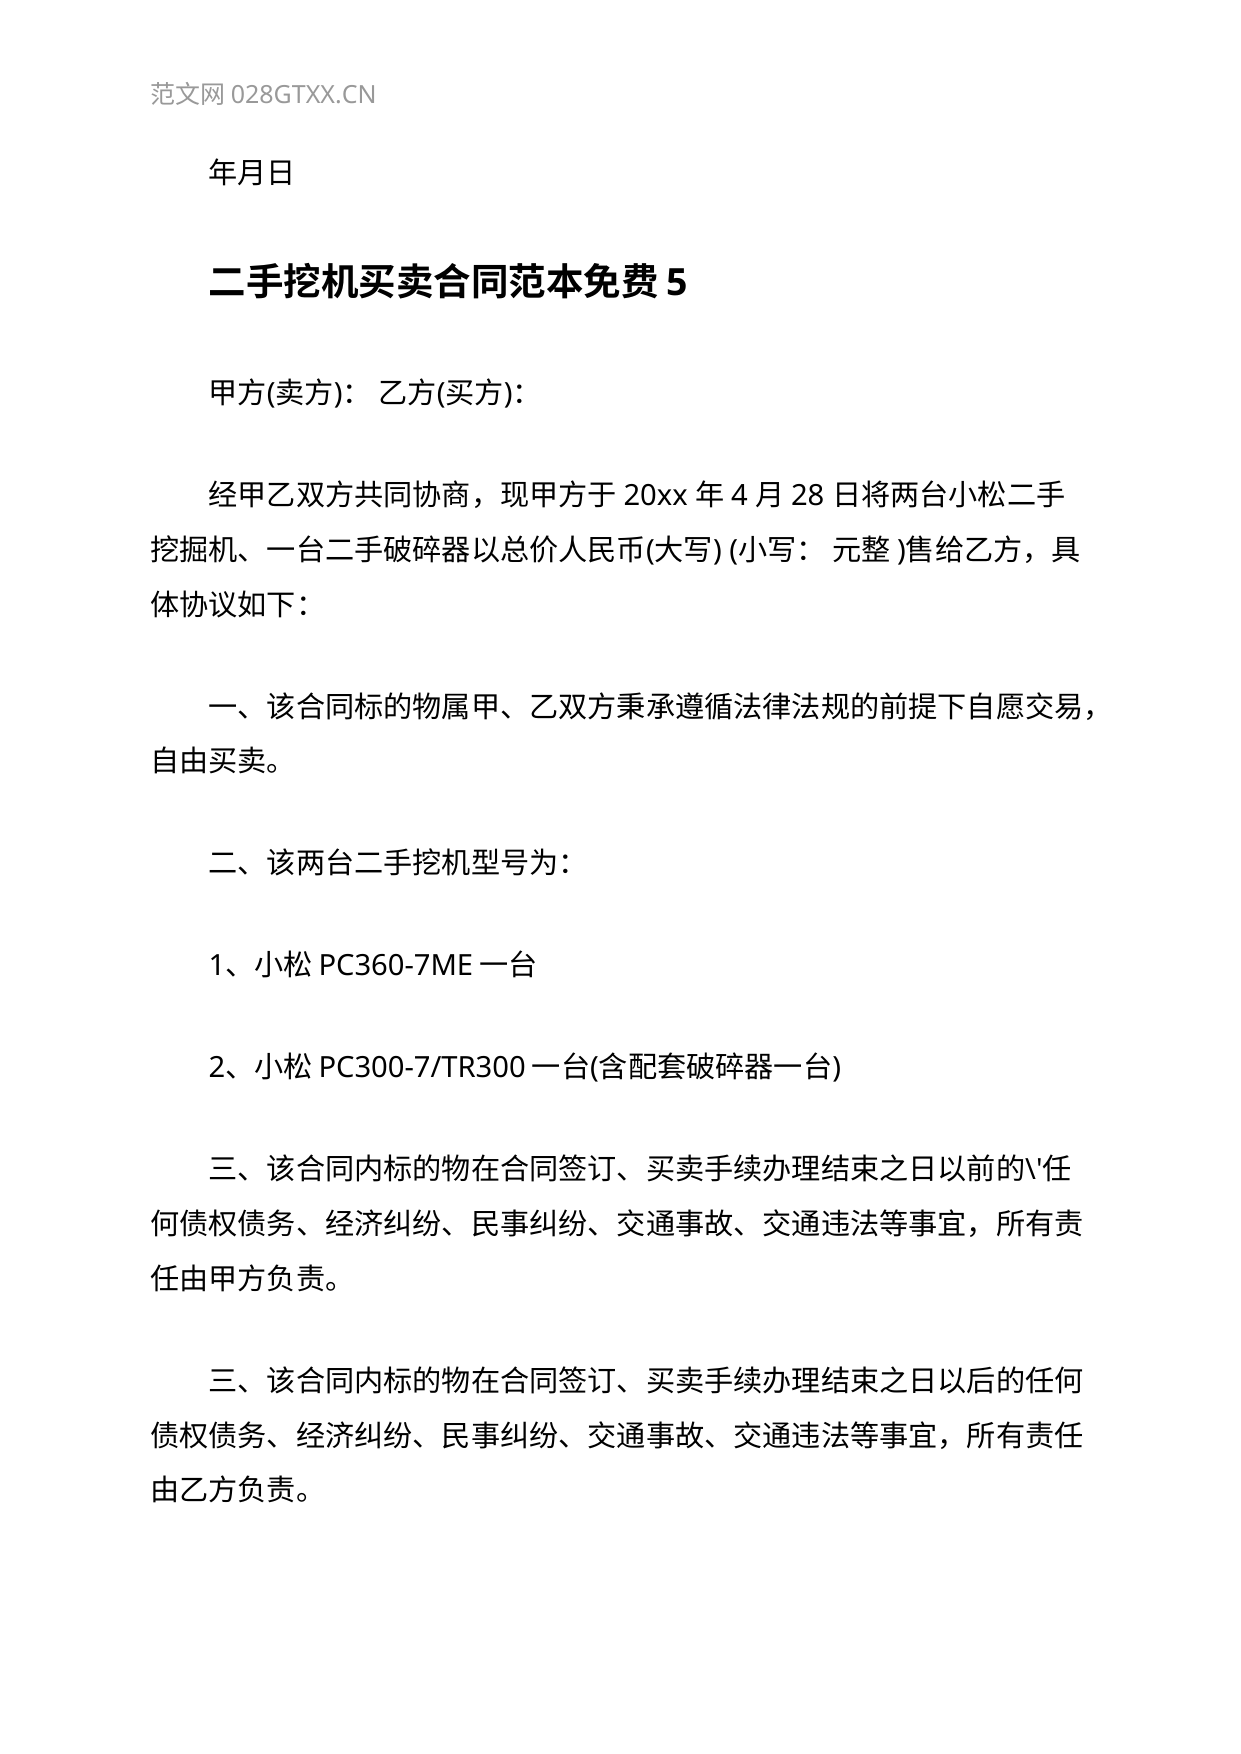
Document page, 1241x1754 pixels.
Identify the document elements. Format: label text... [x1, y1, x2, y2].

text 三、该合同内标的物在合同签订、买卖手续办理结束之日以后的任何债权债务、经济纠纷、民事纠纷、交通事故、交通违法等事宜，所有责任由乙方负责。 [150, 1357, 1090, 1509]
text 甲方(卖方)： 乙方(买方)： [150, 369, 1090, 412]
text 一、该合同标的物属甲、乙双方秉承遵循法律法规的前提下自愿交易，自由买卖。 [150, 683, 1090, 780]
text 二手挖机买卖合同范本免费5 [150, 252, 1090, 306]
text 2、小松PC300-7/TR300一台(含配套破碎器一台) [150, 1043, 1090, 1086]
text 三、该合同内标的物在合同签订、买卖手续办理结束之日以前的\'任何债权债务、经济纠纷、民事纠纷、交通事故、交通违法等事宜，所有责任由甲方负责。 [150, 1146, 1090, 1298]
text 年月日 [150, 150, 1090, 192]
text 经甲乙双方共同协商，现甲方于 20xx 年 4 月 28 日将两台小松二手挖掘机、一台二手破碎器以总价人民币(大写) (小写： 元整 )售给乙方，具体协议如下： [150, 471, 1090, 624]
text 二、该两台二手挖机型号为： [150, 840, 1090, 882]
text 1、小松PC360-7ME一台 [150, 942, 1090, 984]
